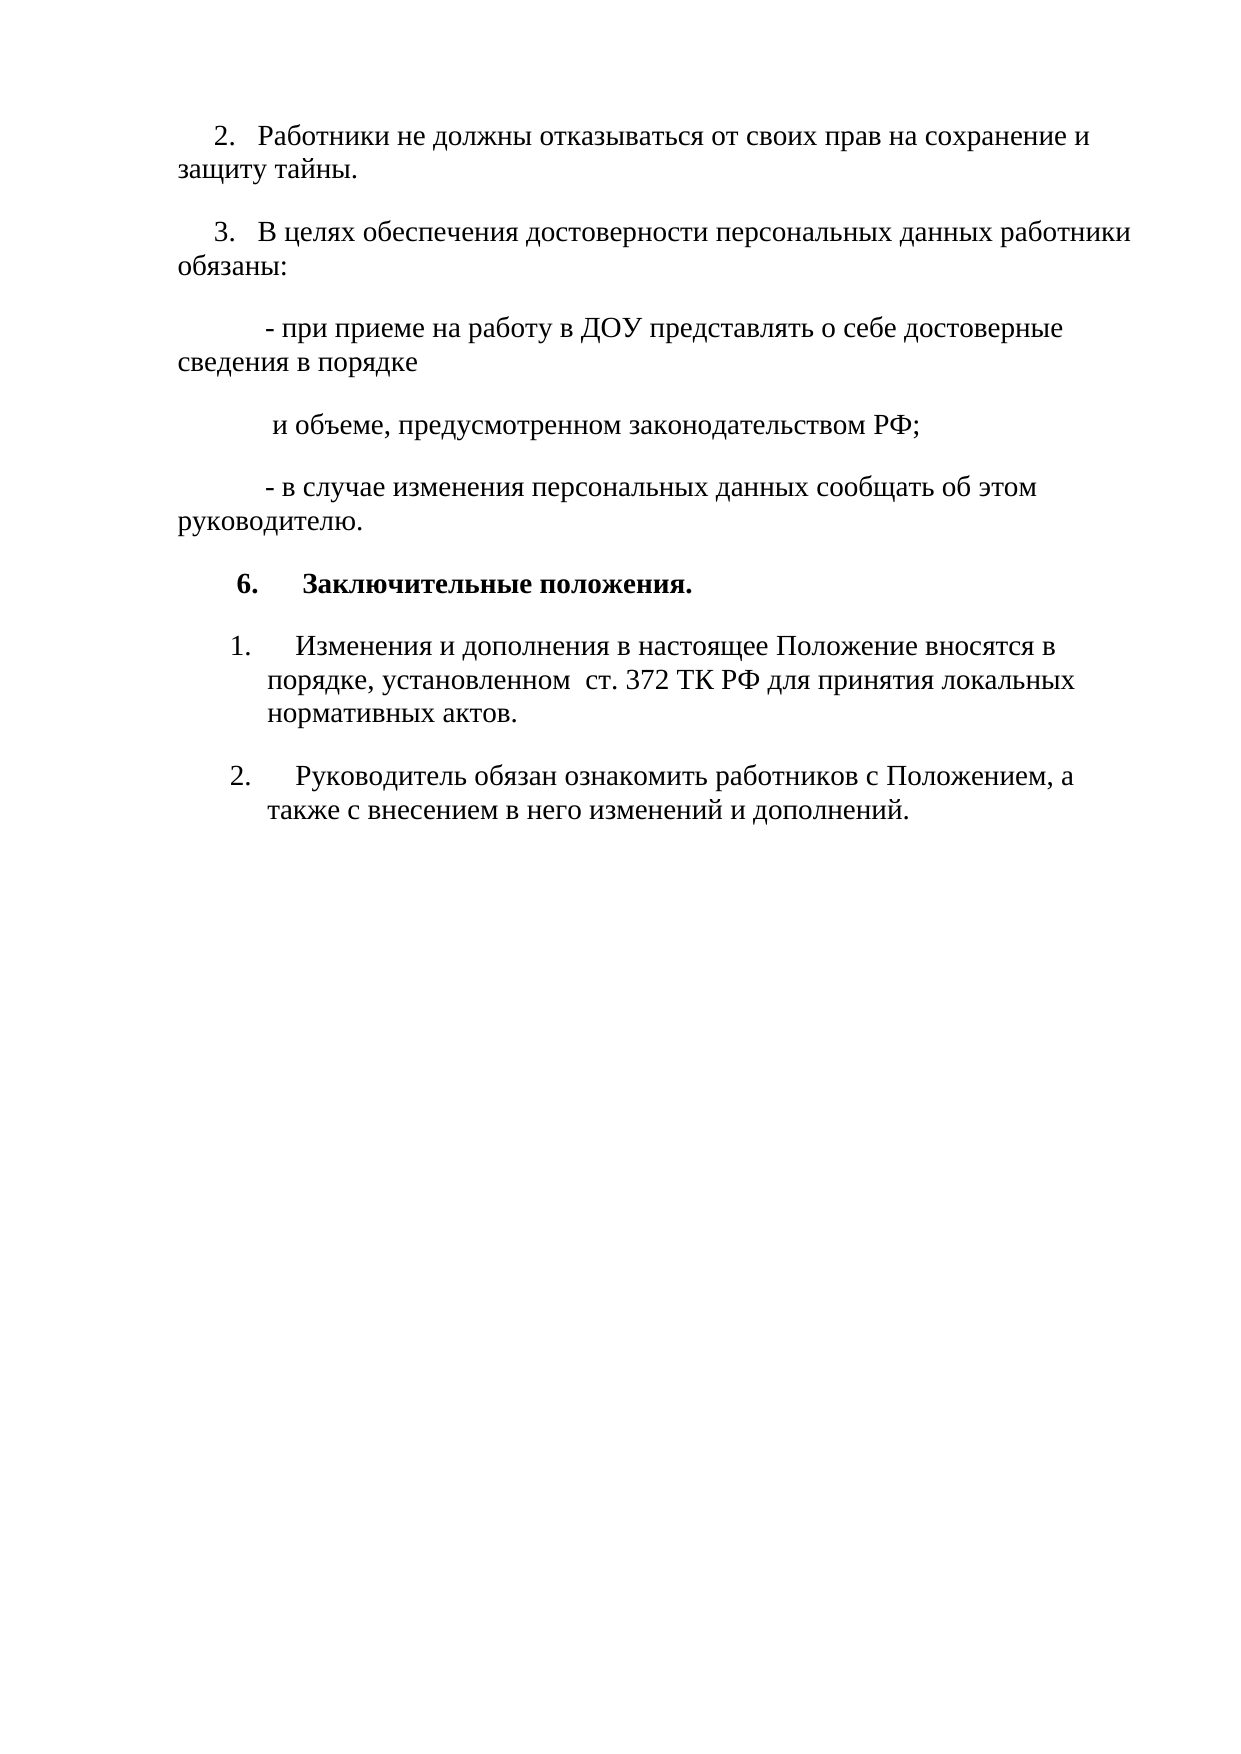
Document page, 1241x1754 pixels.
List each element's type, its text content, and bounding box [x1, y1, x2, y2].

text 3. В целях обеспечения достоверности персональных данных работники обязаны: [177, 214, 1152, 281]
text 6. Заключительные положения. [236, 566, 1152, 599]
text и объеме, предусмотренном законодательством РФ; [177, 407, 1152, 440]
text 1. Изменения и дополнения в настоящее Положение вносятся в порядке, установленном ст. 372 ТК РФ для принятия локальных нормативных актов. [229, 628, 1152, 729]
text - при приеме на работу в ДОУ представлять о себе достоверные сведения в порядке [177, 311, 1152, 378]
text 2. Работники не должны отказываться от своих прав на сохранение и защиту тайны. [177, 118, 1152, 185]
text 2. Руководитель обязан ознакомить работников с Положением, а также с внесением в него изменений и дополнений. [229, 758, 1152, 825]
text - в случае изменения персональных данных сообщать об этом руководителю. [177, 469, 1152, 537]
